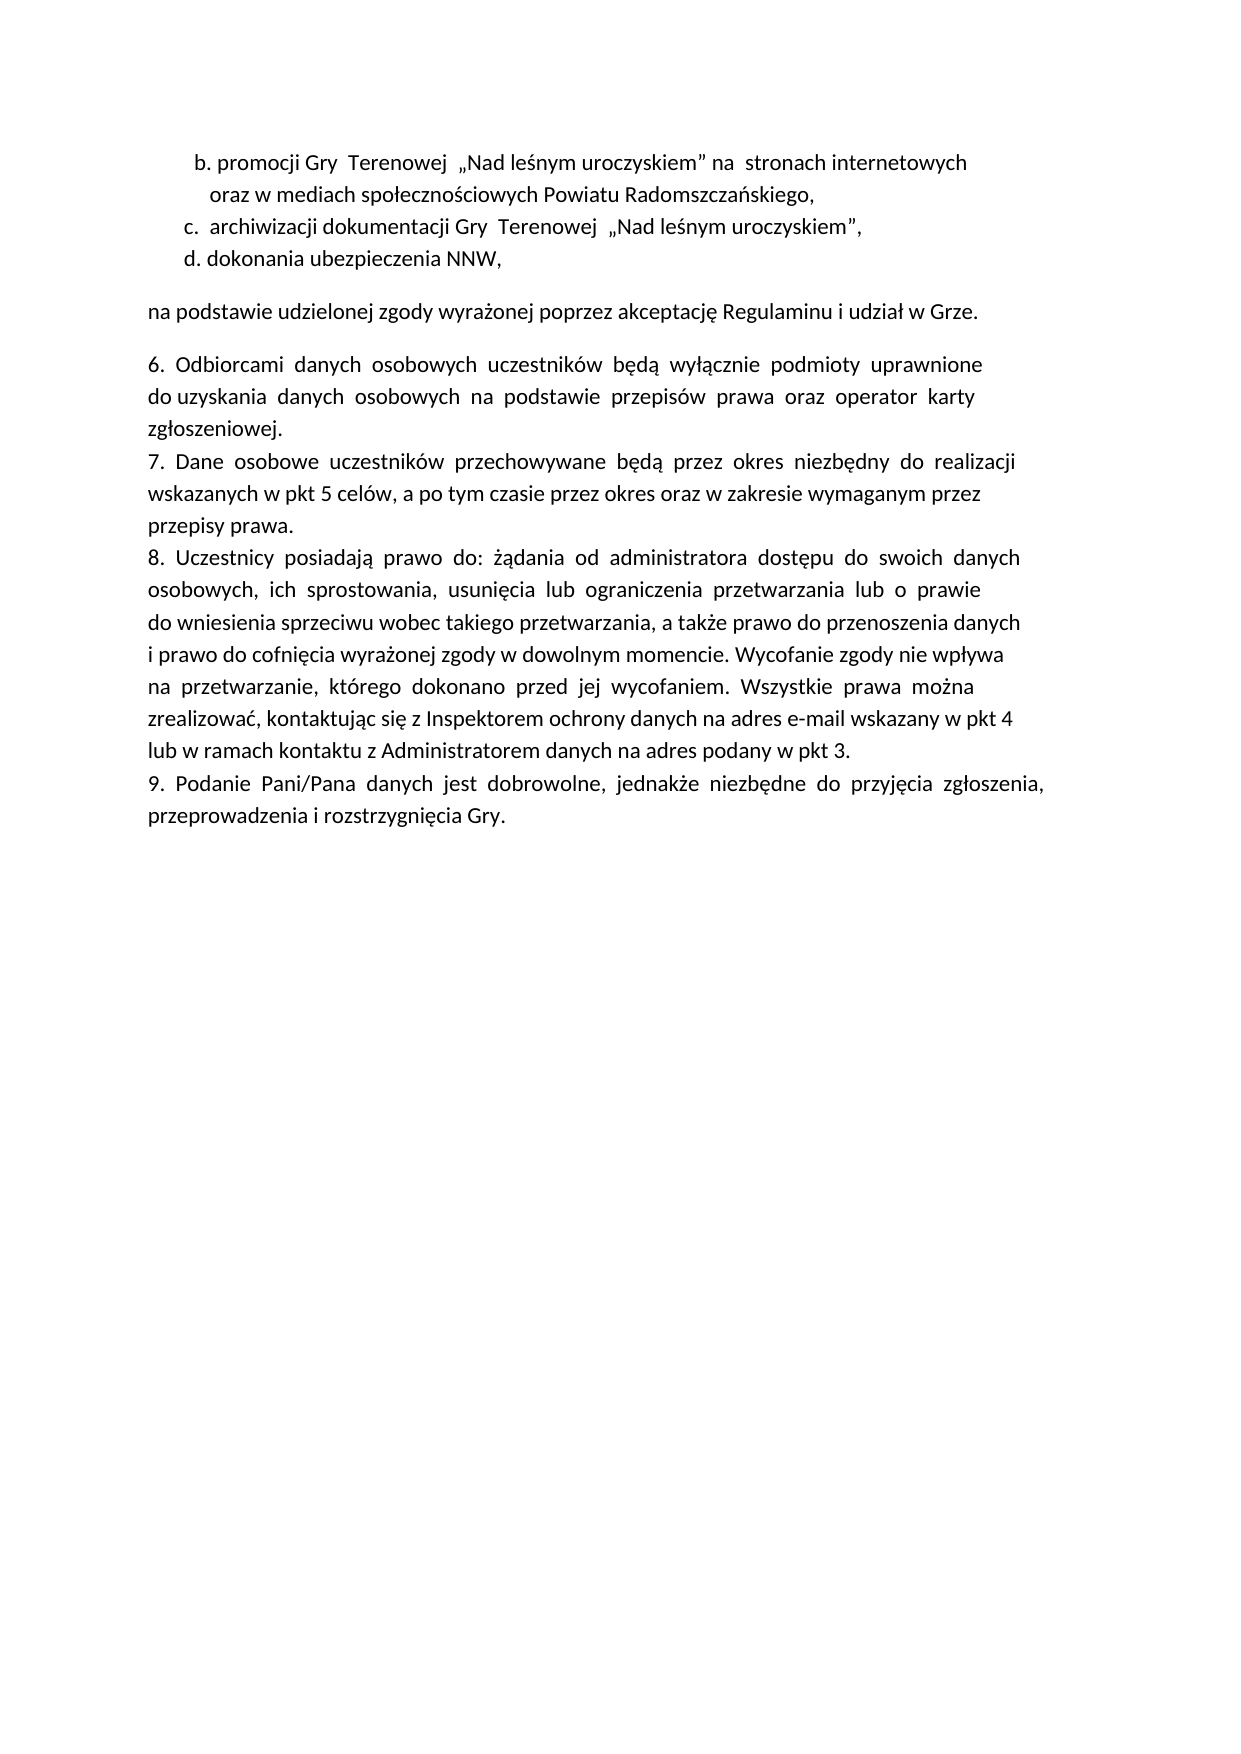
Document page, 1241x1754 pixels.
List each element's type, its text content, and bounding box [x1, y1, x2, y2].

text 7. Dane osobowe uczestników przechowywane będą przez okres niezbędny do realizacji [148, 447, 1093, 475]
text przepisy prawa. [148, 511, 1093, 539]
text i prawo do cofnięcia wyrażonej zgody w dowolnym momencie. Wycofanie zgody nie wpływa [148, 640, 1093, 668]
text 6. Odbiorcami danych osobowych uczestników będą wyłącznie podmioty uprawnione do uzyskania danych osobowych na podstawie przepisów prawa oraz operator karty [148, 350, 1093, 410]
text 8. Uczestnicy posiadają prawo do: żądania od administratora dostępu do swoich danych [148, 543, 1093, 571]
text wskazanych w pkt 5 celów, a po tym czasie przez okres oraz w zakresie wymaganym przez [148, 479, 1093, 507]
text 9. Podanie Pani/Pana danych jest dobrowolne, jednakże niezbędne do przyjęcia zgłoszenia, [148, 769, 1093, 797]
text zrealizować, kontaktując się z Inspektorem ochrony danych na adres e-mail wskazany w pkt 4 [148, 704, 1093, 732]
text lub w ramach kontaktu z Administratorem danych na adres podany w pkt 3. [148, 736, 1093, 764]
text osobowych, ich sprostowania, usunięcia lub ograniczenia przetwarzania lub o prawie do wniesienia sprzeciwu wobec takiego przetwarzania, a także prawo do przenoszenia danych [148, 576, 1093, 636]
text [148, 148, 1093, 272]
text przeprowadzenia i rozstrzygnięcia Gry. [148, 801, 1093, 829]
text zgłoszeniowej. [148, 414, 1093, 443]
text na podstawie udzielonej zgody wyrażonej poprzez akceptację Regulaminu i udział w Grze. [148, 297, 1093, 325]
text na przetwarzanie, którego dokonano przed jej wycofaniem. Wszystkie prawa można [148, 672, 1093, 700]
